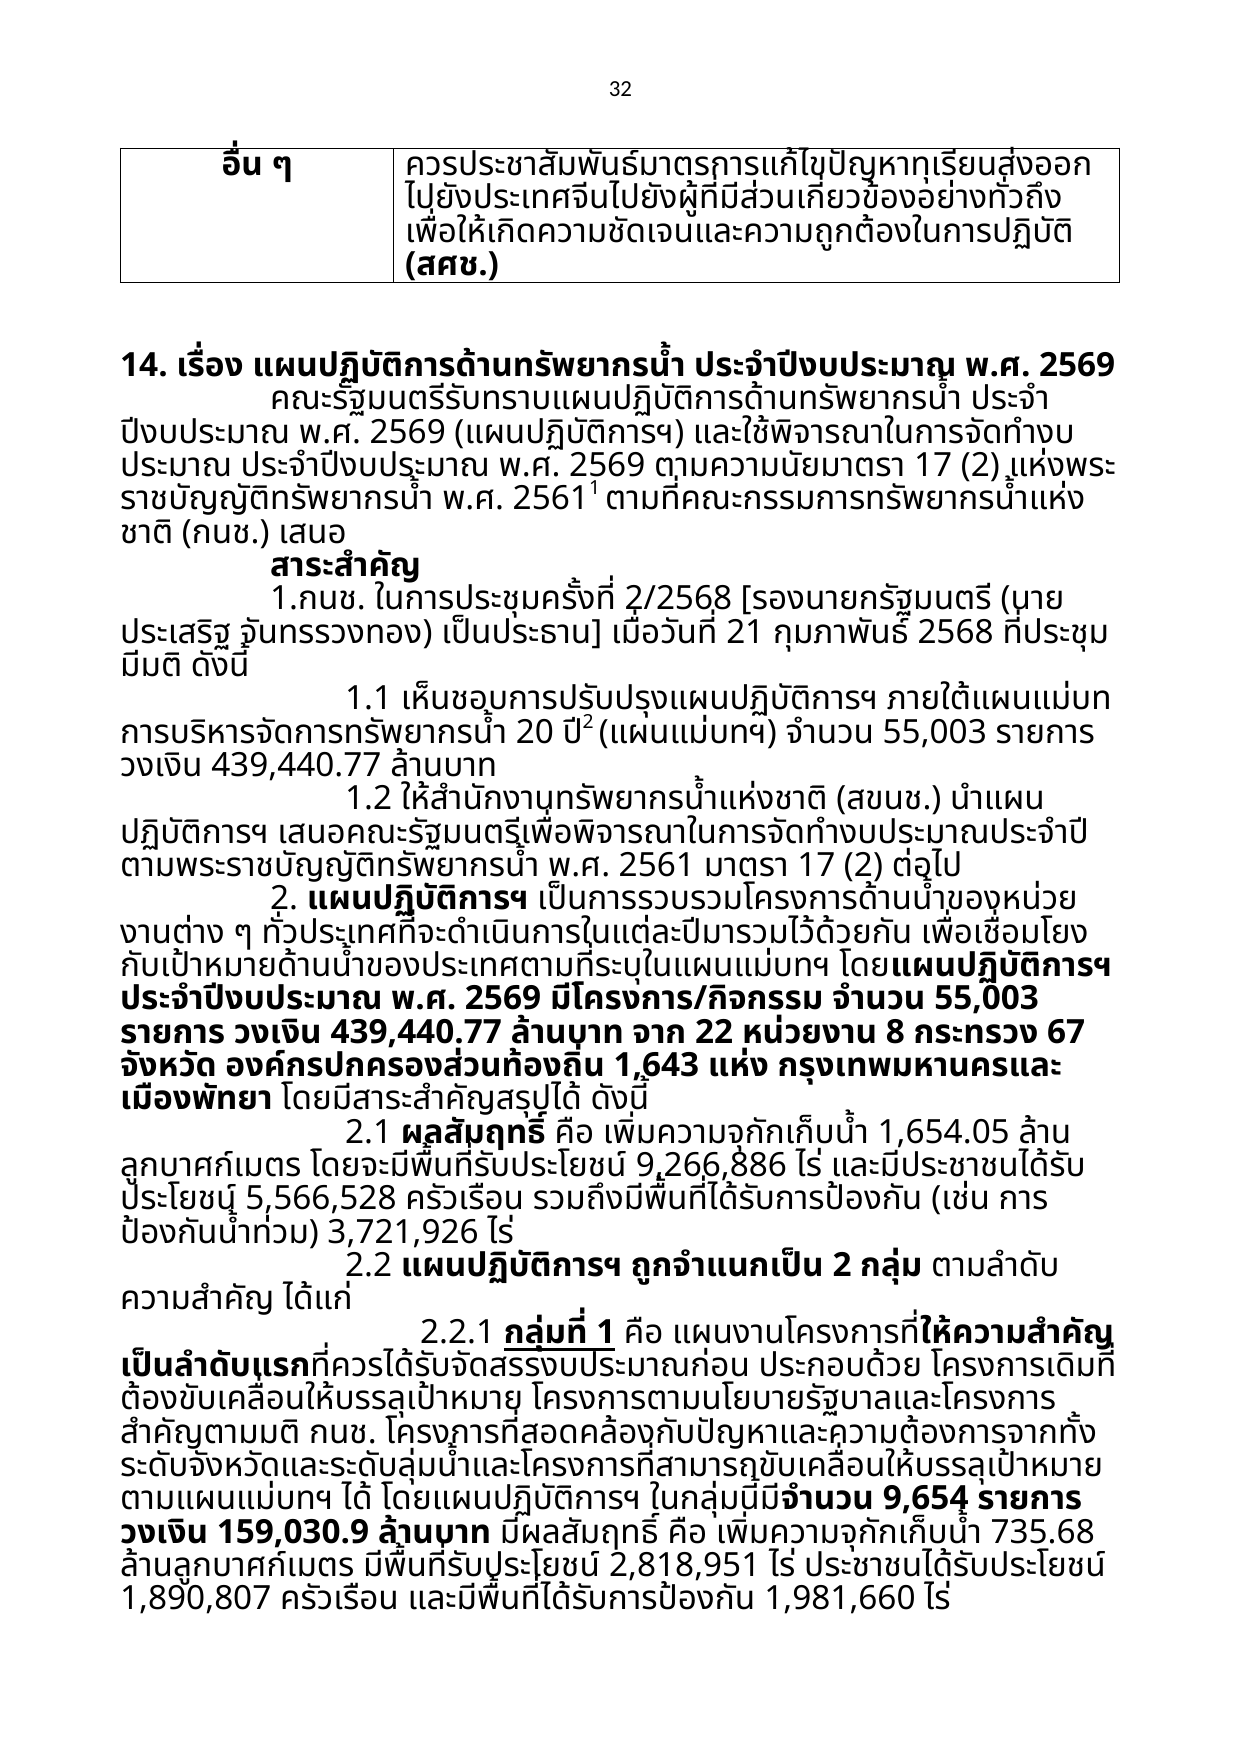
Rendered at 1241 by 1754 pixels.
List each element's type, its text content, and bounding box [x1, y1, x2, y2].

text 1.1 เห็นชอบการปรับปรุงแผนปฏิบัติการฯ ภายใต้แผนแม่บทการบริหารจัดการทรัพยากรน้ำ 20 ปี2 (แผนแม่บทฯ) จำนวน 55,003 รายการ วงเงิน 439,440.77 ล้านบาท [120, 683, 1120, 783]
text 2.1 ผลสัมฤทธิ์ คือ เพิ่มความจุกักเก็บน้ำ 1,654.05 ล้านลูกบาศก์เมตร โดยจะมีพื้นที่รับประโยชน์ 9,266,886 ไร่ และมีประชาชนได้รับประโยชน์ 5,566,528 ครัวเรือน รวมถึงมีพื้นที่ได้รับการป้องกัน (เช่น การป้องกันน้ำท่วม) 3,721,926 ไร่ [120, 1116, 1120, 1250]
text 2.2 แผนปฏิบัติการฯ ถูกจำแนกเป็น 2 กลุ่ม ตามลำดับความสำคัญ ได้แก่ [120, 1250, 1120, 1316]
table_cell อื่น ๆ [121, 149, 393, 282]
text 2.2.1 กลุ่มที่ 1 คือ แผนงานโครงการที่ให้ความสำคัญเป็นลำดับแรกที่ควรได้รับจัดสรรงบประมาณก่อน ประกอบด้วย โครงการเดิมที่ต้องขับเคลื่อนให้บรรลุเป้าหมาย โครงการตามนโยบายรัฐบาลและโครงการสำคัญตามมติ กนช. โครงการที่สอดคล้องกับปัญหาและความต้องการจากทั้งระดับจังหวัดและระดับลุ่มน้ำและโครงการที่สามารถขับเคลื่อนให้บรรลุเป้าหมายตามแผนแม่บทฯ ได้ โดยแผนปฏิบัติการฯ ในกลุ่มนี้มีจำนวน 9,654 รายการ วงเงิน 159,030.9 ล้านบาท มีผลสัมฤทธิ์ คือ เพิ่มความจุกักเก็บน้ำ 735.68 ล้านลูกบาศก์เมตร มีพื้นที่รับประโยชน์ 2,818,951 ไร่ ประชาชนได้รับประโยชน์ 1,890,807 ครัวเรือน และมีพื้นที่ได้รับการป้องกัน 1,981,660 ไร่ [120, 1316, 1120, 1616]
text สาระสำคัญ [120, 550, 1120, 583]
text 14. เรื่อง แผนปฏิบัติการด้านทรัพยากรน้ำ ประจำปีงบประมาณ พ.ศ. 2569 [120, 350, 1120, 383]
text คณะรัฐมนตรีรับทราบแผนปฏิบัติการด้านทรัพยากรน้ำ ประจำปีงบประมาณ พ.ศ. 2569 (แผนปฏิบัติการฯ) และใช้พิจารณาในการจัดทำงบประมาณ ประจำปีงบประมาณ พ.ศ. 2569 ตามความนัยมาตรา 17 (2) แห่งพระราชบัญญัติทรัพยากรน้ำ พ.ศ. 25611 ตามที่คณะกรรมการทรัพยากรน้ำแห่งชาติ (กนช.) เสนอ [120, 383, 1120, 550]
text 1.กนช. ในการประชุมครั้งที่ 2/2568 [รองนายกรัฐมนตรี (นายประเสริฐ จันทรรวงทอง) เป็นประธาน] เมื่อวันที่ 21 กุมภาพันธ์ 2568 ที่ประชุมมีมติ ดังนี้ [120, 583, 1120, 683]
text 1.2 ให้สำนักงานทรัพยากรน้ำแห่งชาติ (สขนช.) นำแผนปฏิบัติการฯ เสนอคณะรัฐมนตรีเพื่อพิจารณาในการจัดทำงบประมาณประจำปี ตามพระราชบัญญัติทรัพยากรน้ำ พ.ศ. 2561 มาตรา 17 (2) ต่อไป [120, 783, 1120, 883]
table_cell ควรประชาสัมพันธ์มาตรการแก้ไขปัญหาทุเรียนส่งออกไปยังประเทศจีนไปยังผู้ที่มีส่วนเกี่ยวข้องอย่างทั่วถึงเพื่อให้เกิดความชัดเจนและความถูกต้องในการปฏิบัติ (สศช.) [394, 149, 1119, 282]
text 2. แผนปฏิบัติการฯ เป็นการรวบรวมโครงการด้านน้ำของหน่วยงานต่าง ๆ ทั่วประเทศที่จะดำเนินการในแต่ละปีมารวมไว้ด้วยกัน เพื่อเชื่อมโยงกับเป้าหมายด้านน้ำของประเทศตามที่ระบุในแผนแม่บทฯ โดยแผนปฏิบัติการฯ ประจำปีงบประมาณ พ.ศ. 2569 มีโครงการ/กิจกรรม จำนวน 55,003 รายการ วงเงิน 439,440.77 ล้านบาท จาก 22 หน่วยงาน 8 กระทรวง 67 จังหวัด องค์กรปกครองส่วนท้องถิ่น 1,643 แห่ง กรุงเทพมหานครและเมืองพัทยา โดยมีสาระสำคัญสรุปได้ ดังนี้ [120, 883, 1120, 1116]
